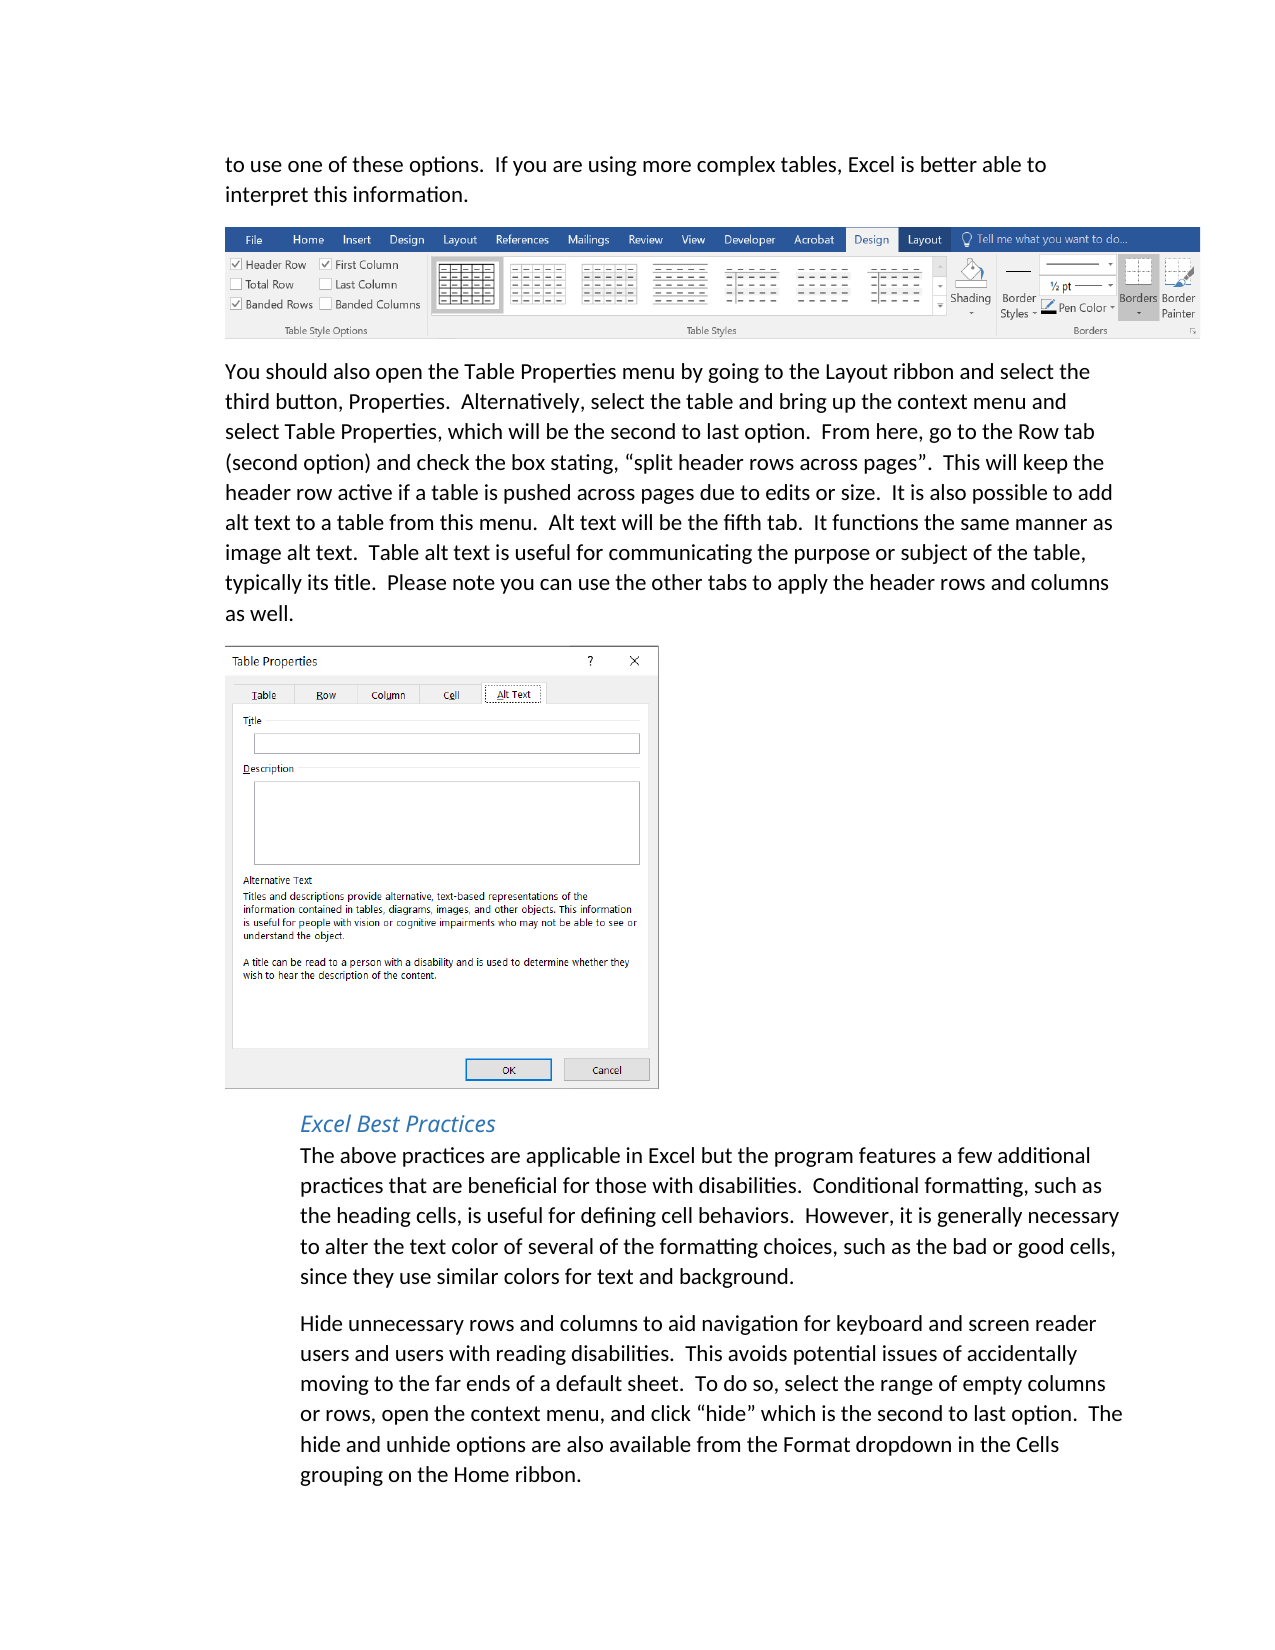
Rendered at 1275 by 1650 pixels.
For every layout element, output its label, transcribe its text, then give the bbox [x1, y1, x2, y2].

picture [225, 227, 1200, 339]
text The above practices are applicable in Excel but the program features a few additional practices that are beneficial for those with disabilities. Conditional formatting, such as the heading cells, is useful for defining cell behaviors. However, it is generally necessary to alter the text color of several of the formatting choices, such as the bad or good cells, since they use similar colors for text and background. [300, 1141, 1125, 1290]
text Hide unnecessary rows and columns to aid navigation for keyboard and screen reader users and users with reading disabilities. This avoids potential issues of accidentally moving to the far ends of a default sheet. To do so, select the range of empty columns or rows, open the context menu, and click “hide” which is the second to last option. The hide and unhide options are also available from the Format dropdown in the Cells grouping on the Home ribbon. [300, 1309, 1125, 1488]
text You should also open the Table Properties menu by going to the Layout ribbon and select the third button, Properties. Alternatively, select the table and bring up the context menu and select Table Properties, which will be the second to last option. From here, go to the Row tab (second option) and check the box stating, “split header rows across pages”. This will keep the header row active if a table is pushed across pages due to edits or size. It is also possible to add alt text to a table from this menu. Alt text will be the fifth tab. It functions the same manner as image alt text. Table alt text is useful for communicating the purpose or subject of the table, typically its title. Please note you can use the other tabs to apply the header rows and columns as well. [225, 357, 1125, 627]
picture [225, 645, 659, 1089]
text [225, 150, 1125, 208]
subtitle Excel Best Practices [300, 1107, 1125, 1139]
